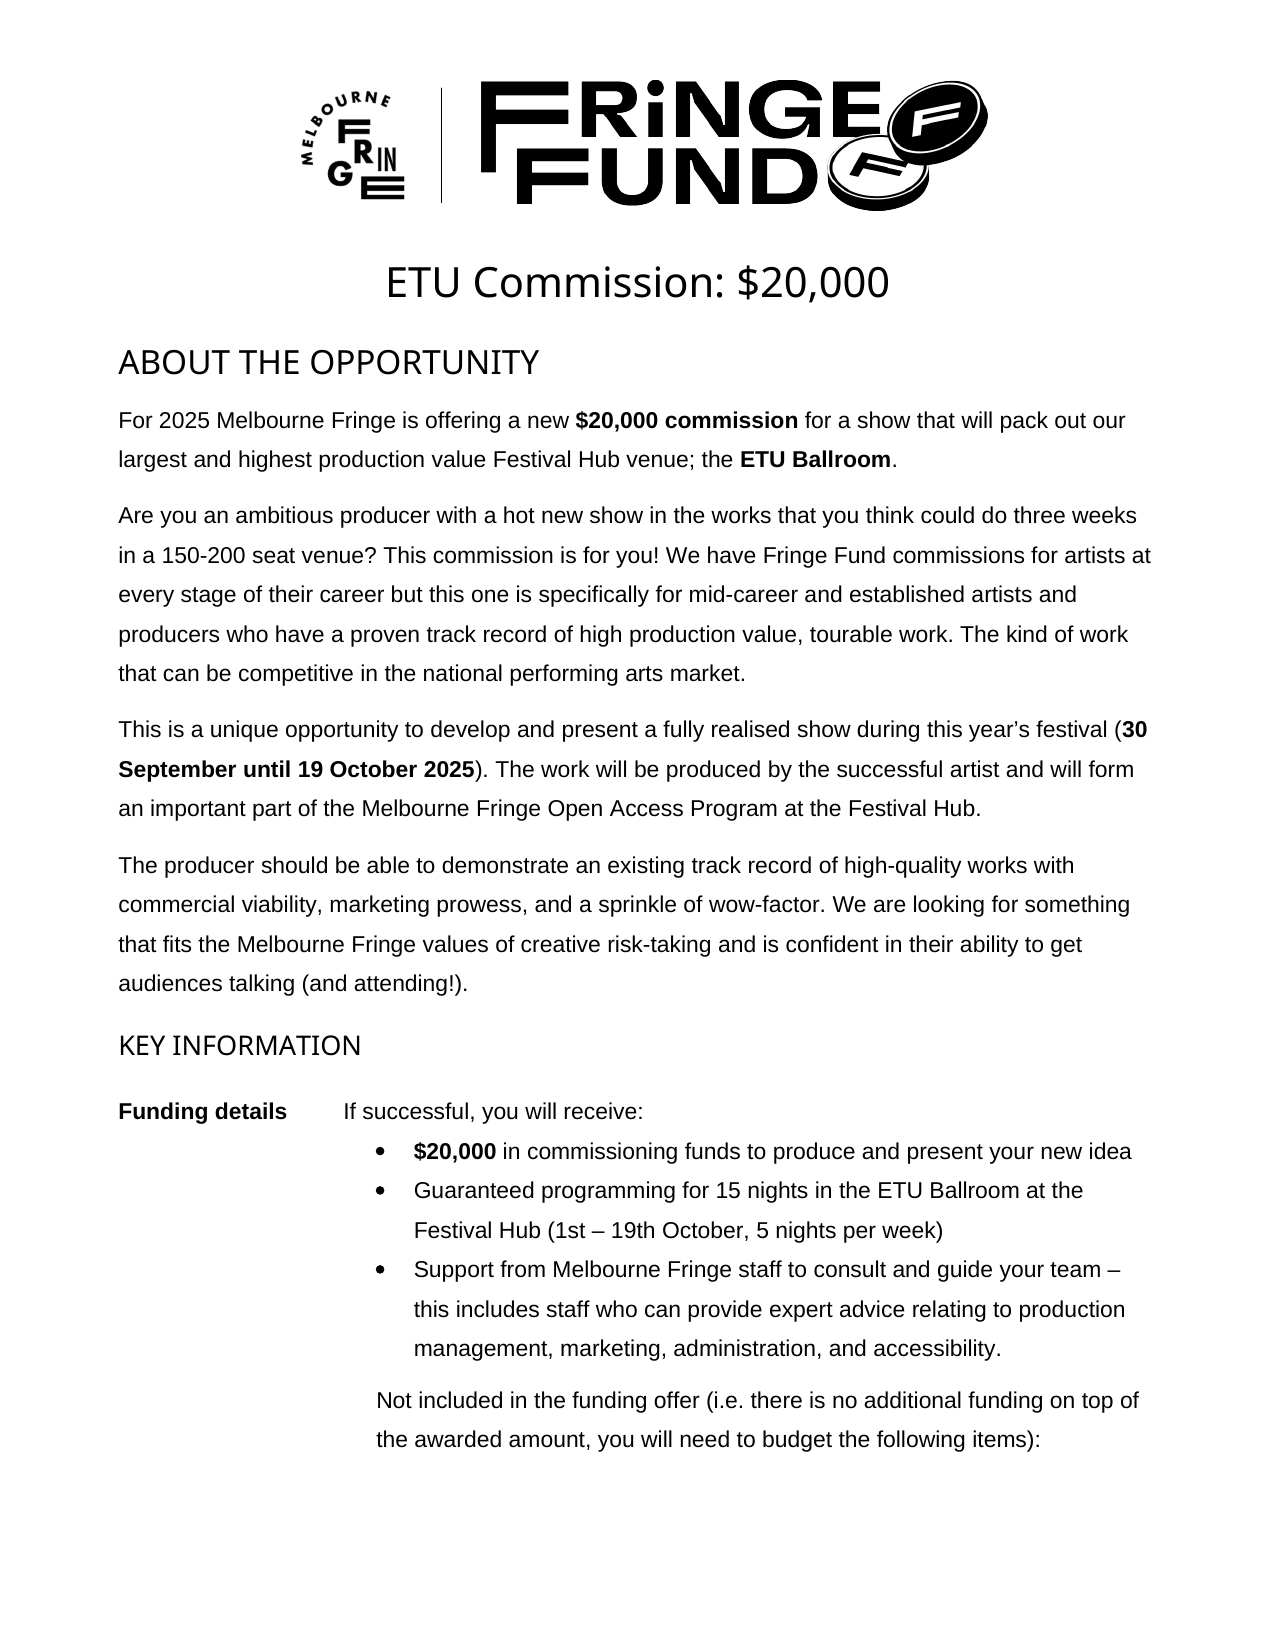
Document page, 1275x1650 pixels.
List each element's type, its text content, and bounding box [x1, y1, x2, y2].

text Are you an ambitious producer with a hot new show in the works that you think could do three weeks in a 150-200 seat venue? This commission is for you! We have Fringe Fund commissions for artists at every stage of their career but this one is specifically for mid-career and established artists and producers who have a proven track record of high production value, tourable work. The kind of work that can be competitive in the national performing arts market. [118, 502, 1157, 687]
text The producer should be able to demonstrate an existing track record of high-quality works with commercial viability, marketing prowess, and a sprinkle of wow-factor. We are looking for something that fits the Melbourne Fringe values of creative risk-taking and is confident in their ability to get audiences talking (and attending!). [118, 852, 1157, 996]
text Not included in the funding offer (i.e. there is no additional funding on top of the awarded amount, you will need to budget the following items): [376, 1387, 1157, 1453]
list $20,000 in commissioning funds to produce and present your new idea [376, 1138, 1157, 1164]
picture [263, 80, 1023, 211]
text Funding details If successful, you will receive: [118, 1098, 1157, 1124]
text ETU Commission: $20,000 [118, 141, 1157, 309]
text KEY INFORMATION [118, 1026, 1157, 1063]
list Guaranteed programming for 15 nights in the ETU Ballroom at the Festival Hub (1st – 19th October, 5 nights per week) [376, 1177, 1157, 1243]
text ABOUT THE OPPORTUNITY [118, 339, 1157, 384]
list Support from Melbourne Fringe staff to consult and guide your team – this includes staff who can provide expert advice relating to production management, marketing, administration, and accessibility. [376, 1256, 1157, 1361]
text For 2025 Melbourne Fringe is offering a new $20,000 commission for a show that will pack out our largest and highest production value Festival Hub venue; the ETU Ballroom. [118, 407, 1157, 473]
text This is a unique opportunity to develop and present a fully realised show during this year’s festival (30 September until 19 October 2025). The work will be produced by the successful artist and will form an important part of the Melbourne Fringe Open Access Program at the Festival Hub. [118, 716, 1157, 822]
